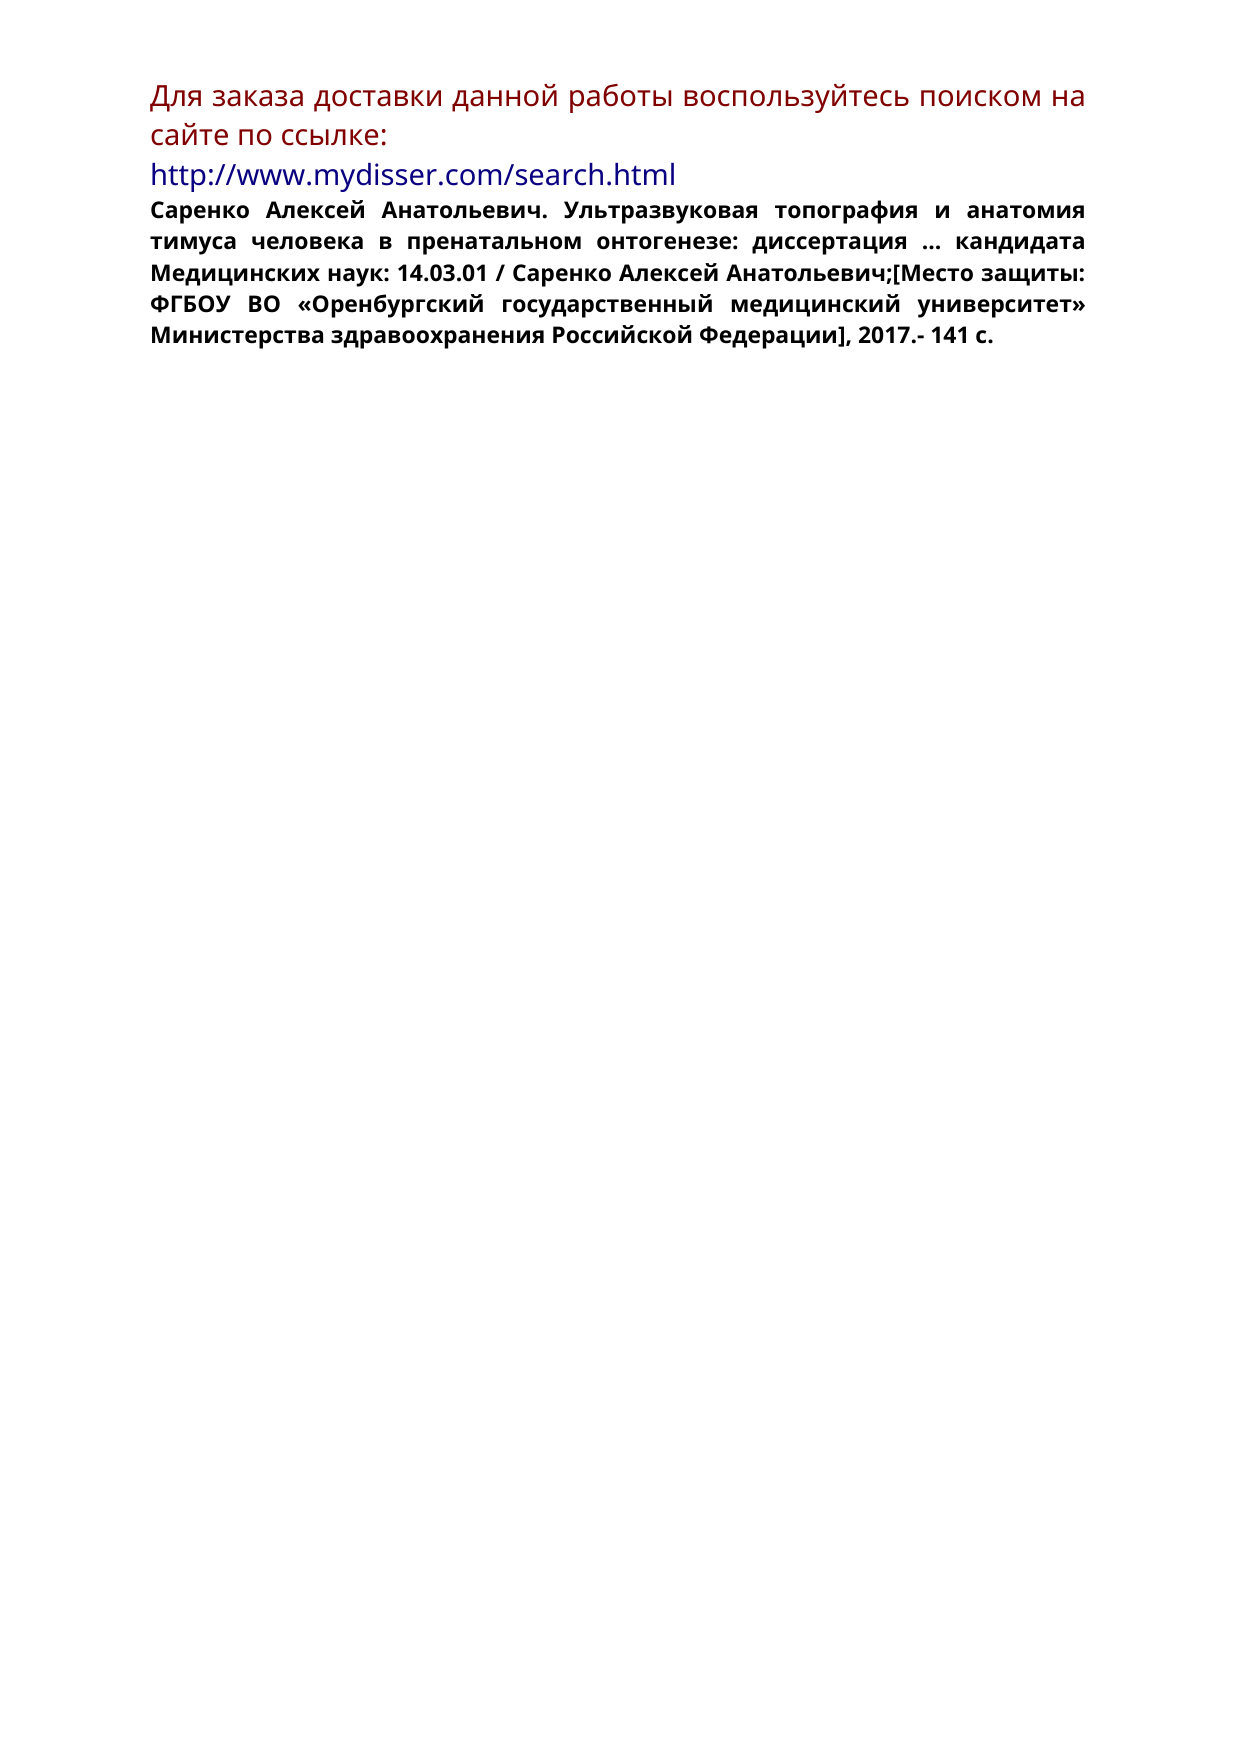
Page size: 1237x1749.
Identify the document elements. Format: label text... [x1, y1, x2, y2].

text Саренко Алексей Анатольевич. Ультразвуковая топография и анатомия тимуса человека в пренатальном онтогенезе: диссертация ... кандидата Медицинских наук: 14.03.01 / Саренко Алексей Анатольевич;[Место защиты: ФГБОУ ВО «Оренбургский государственный медицинский университет» Министерства здравоохранения Российской Федерации], 2017.- 141 с. [150, 194, 1086, 350]
